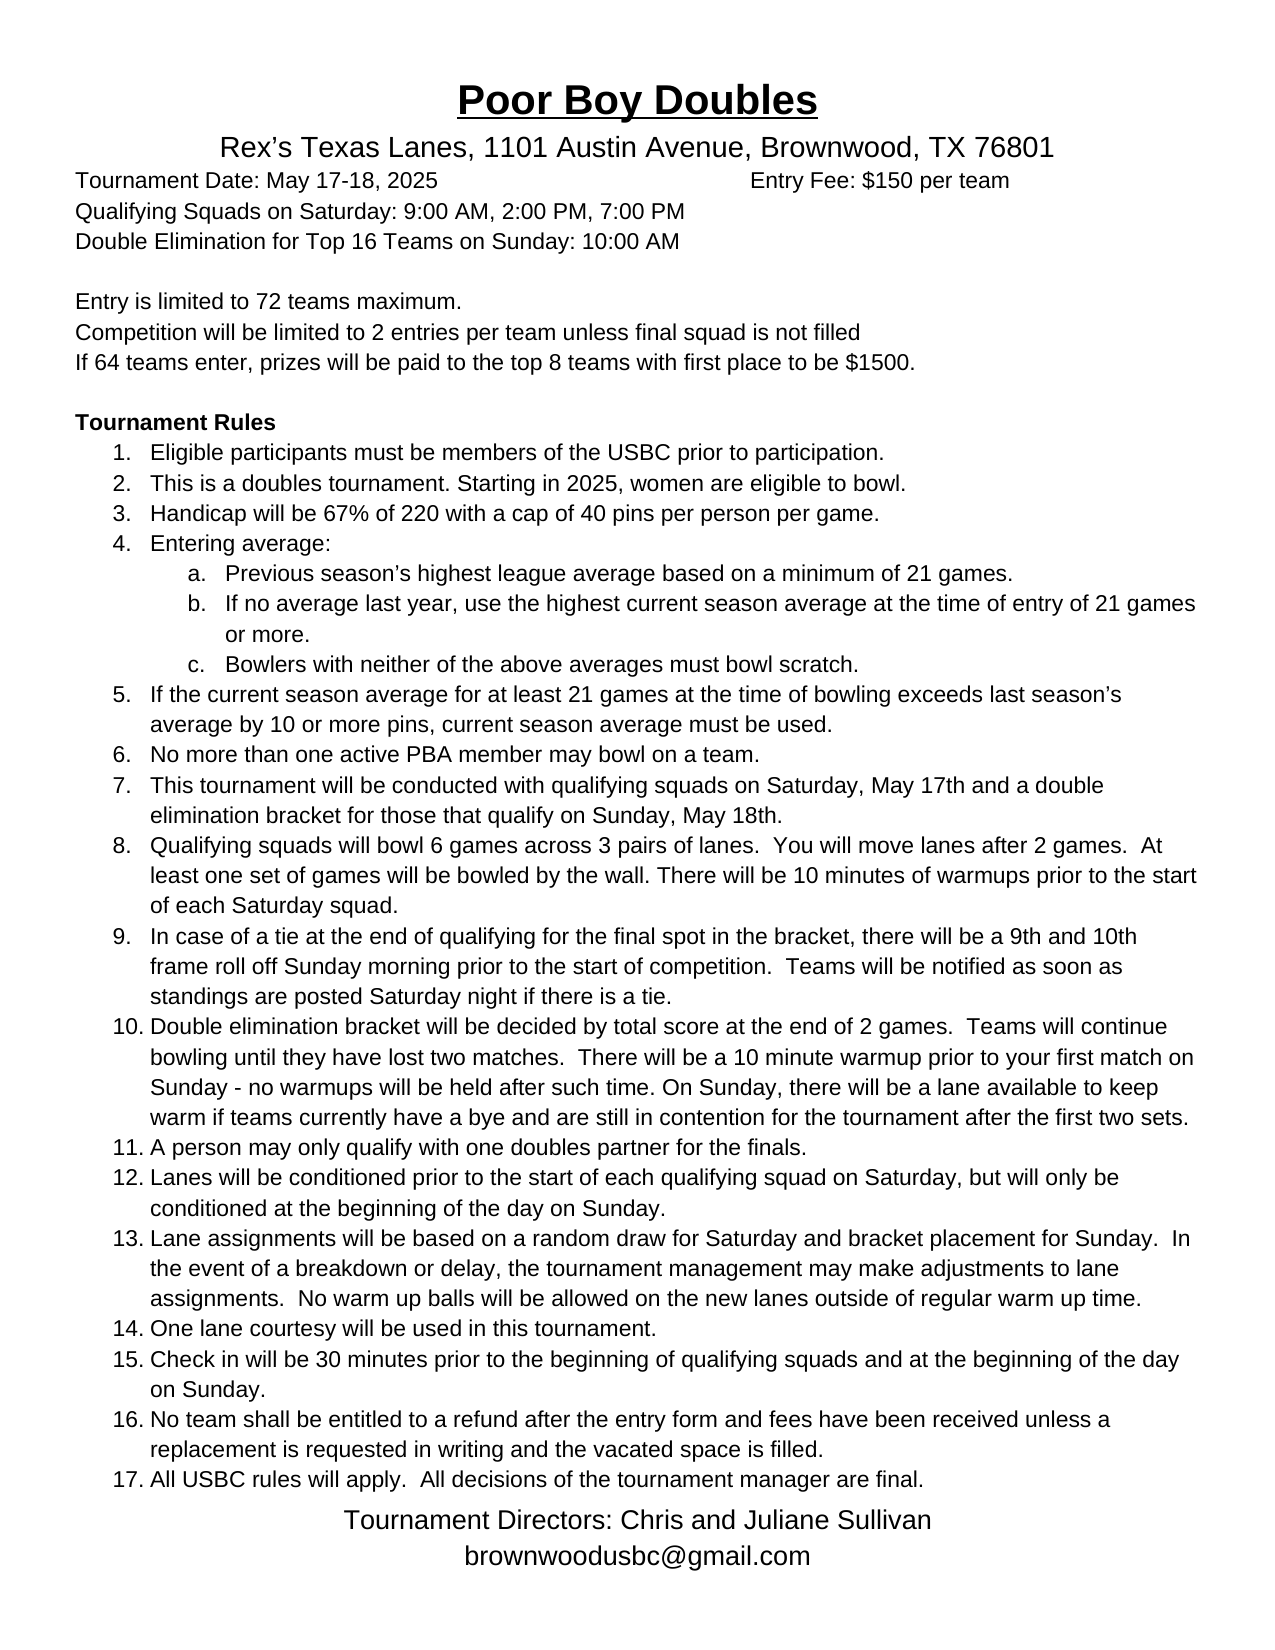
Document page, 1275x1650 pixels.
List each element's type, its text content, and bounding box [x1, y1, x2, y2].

list A person may only qualify with one doubles partner for the finals. [112, 1134, 1200, 1161]
list No team shall be entitled to a refund after the entry form and fees have been received unless a replacement is requested in writing and the vacated space is filled. [112, 1406, 1200, 1463]
list Lane assignments will be based on a random draw for Saturday and bracket placement for Sunday. In the event of a breakdown or delay, the tournament management may make adjustments to lane assignments. No warm up balls will be allowed on the new lanes outside of regular warm up time. [112, 1225, 1200, 1312]
text Double Elimination for Top 16 Teams on Sunday: 10:00 AM [75, 228, 1200, 254]
list Lanes will be conditioned prior to the start of each qualifying squad on Saturday, but will only be conditioned at the beginning of the day on Sunday. [112, 1164, 1200, 1221]
list If no average last year, use the highest current season average at the time of entry of 21 games or more. [187, 590, 1200, 647]
list In case of a tie at the end of qualifying for the final spot in the bracket, there will be a 9th and 10th frame roll off Sunday morning prior to the start of competition. Teams will be notified as soon as standings are posted Saturday night if there is a tie. [112, 923, 1200, 1009]
text Tournament Rules [75, 409, 1200, 436]
text Competition will be limited to 2 entries per team unless final squad is not filled [75, 318, 1200, 345]
list Entering average: [112, 530, 1200, 556]
text Entry is limited to 72 teams maximum. [75, 288, 1200, 315]
list All USBC rules will apply. All decisions of the tournament manager are final. [112, 1466, 1200, 1493]
list No more than one active PBA member may bowl on a team. [112, 741, 1200, 768]
list Bowlers with neither of the above averages must bowl scratch. [187, 651, 1200, 677]
list This tournament will be conducted with qualifying squads on Saturday, May 17th and a double elimination bracket for those that qualify on Sunday, May 18th. [112, 772, 1200, 828]
text If 64 teams enter, prizes will be paid to the top 8 teams with first place to be $1500. [75, 349, 1200, 375]
list Handicap will be 67% of 220 with a cap of 40 pins per person per game. [112, 500, 1200, 526]
list Qualifying squads will bowl 6 games across 3 pairs of lanes. You will move lanes after 2 games. At least one set of games will be bowled by the wall. There will be 10 minutes of warmups prior to the start of each Saturday squad. [112, 832, 1200, 919]
text Qualifying Squads on Saturday: 9:00 AM, 2:00 PM, 7:00 PM [75, 198, 1200, 224]
list One lane courtesy will be used in this tournament. [112, 1315, 1200, 1342]
list This is a doubles tournament. Starting in 2025, women are eligible to bowl. [112, 469, 1200, 496]
list Eligible participants must be members of the USBC prior to participation. [112, 439, 1200, 466]
list Double elimination bracket will be decided by total score at the end of 2 games. Teams will continue bowling until they have lost two matches. There will be a 10 minute warmup prior to your first match on Sunday - no warmups will be held after such time. On Sunday, there will be a lane available to keep warm if teams currently have a bye and are still in contention for the tournament after the first two sets. [112, 1013, 1200, 1130]
list Check in will be 30 minutes prior to the beginning of qualifying squads and at the beginning of the day on Sunday. [112, 1346, 1200, 1402]
text Tournament Date: May 17-18, 2025 Entry Fee: $150 per team [75, 167, 1200, 194]
list Previous season’s highest league average based on a minimum of 21 games. [187, 560, 1200, 587]
list If the current season average for at least 21 games at the time of bowling exceeds last season’s average by 10 or more pins, current season average must be used. [112, 681, 1200, 738]
